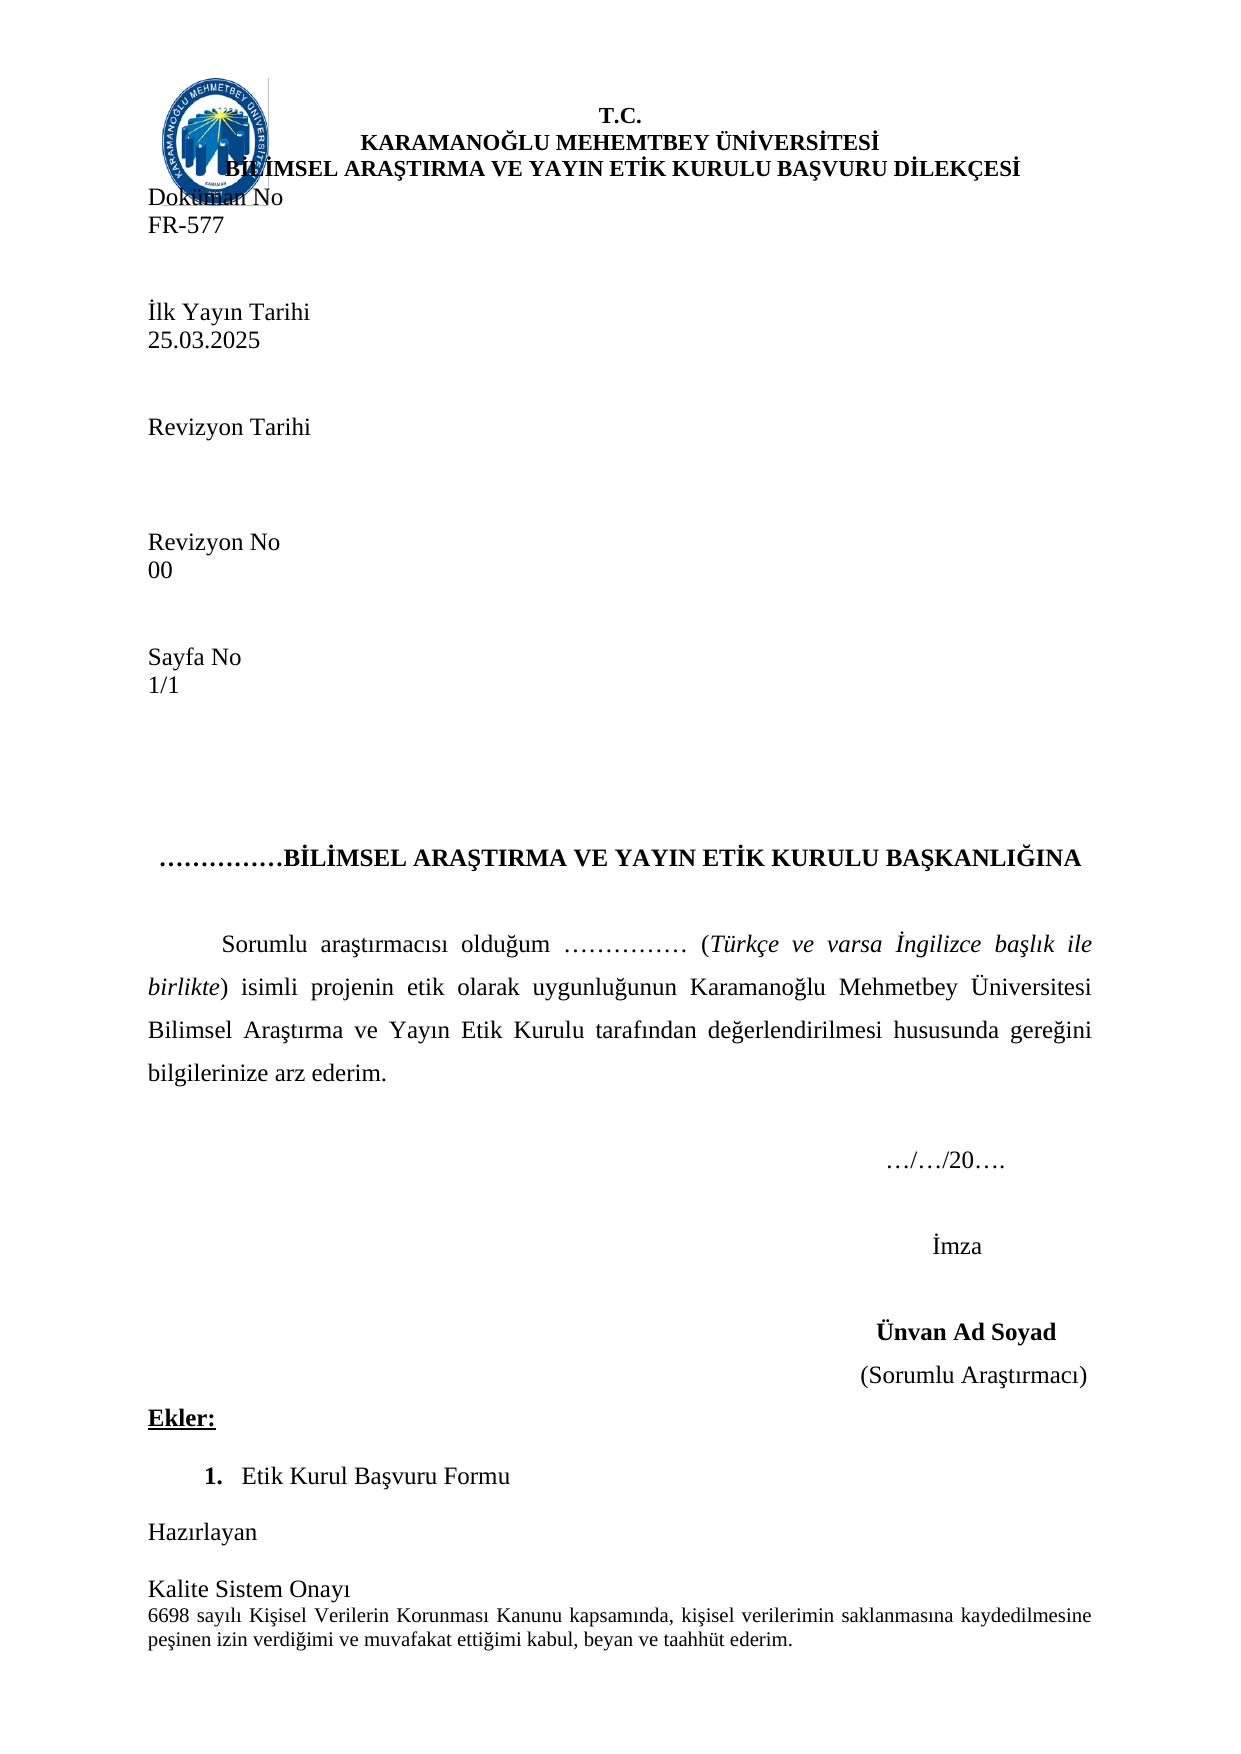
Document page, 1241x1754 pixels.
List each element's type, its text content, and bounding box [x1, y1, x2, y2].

text Ekler: [148, 1403, 1093, 1432]
text …/…/20…. [148, 1145, 1093, 1173]
text Ünvan Ad Soyad [853, 1317, 1093, 1346]
text İmza [794, 1231, 1093, 1260]
list Etik Kurul Başvuru Formu [204, 1461, 1093, 1490]
picture [161, 77, 269, 206]
text (Sorumlu Araştırmacı) [785, 1360, 1093, 1389]
text Sorumlu araştırmacısı olduğum …………… (Türkçe ve varsa İngilizce başlık ile birlikte) isimli projenin etik olarak uygunluğunun Karamanoğlu Mehmetbey Üniversitesi Bilimsel Araştırma ve Yayın Etik Kurulu tarafından değerlendirilmesi hususunda gereğini bilgilerinize arz ederim. [148, 929, 1093, 1087]
text ……………BİLİMSEL ARAŞTIRMA VE YAYIN ETİK KURULU BAŞKANLIĞINA [148, 843, 1093, 872]
